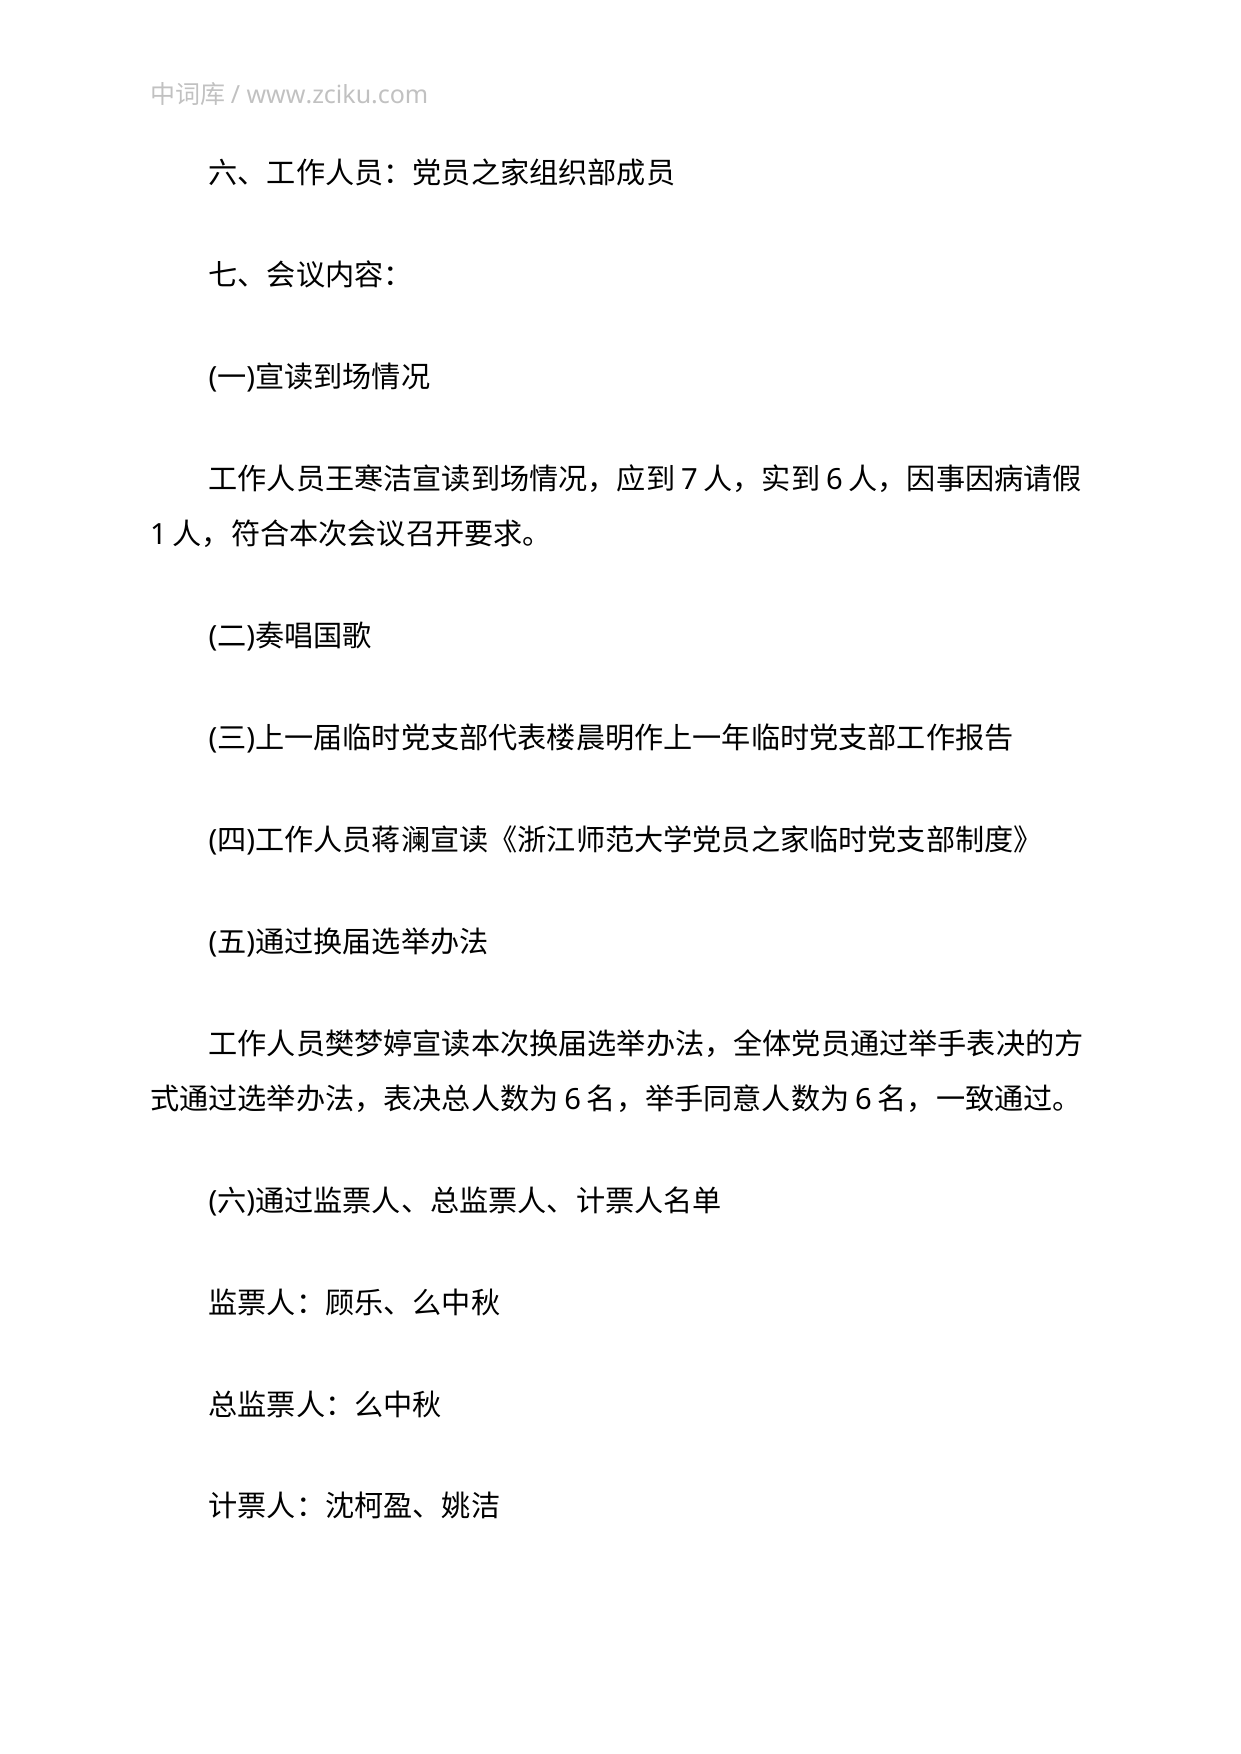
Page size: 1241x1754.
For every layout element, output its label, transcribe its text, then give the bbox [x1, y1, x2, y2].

text 总监票人：么中秋 [150, 1381, 1090, 1423]
text (五)通过换届选举办法 [150, 918, 1090, 961]
text 计票人：沈柯盈、姚洁 [150, 1483, 1090, 1525]
text (六)通过监票人、总监票人、计票人名单 [150, 1177, 1090, 1220]
text 监票人：顾乐、么中秋 [150, 1279, 1090, 1322]
text (二)奏唱国歌 [150, 612, 1090, 655]
text 工作人员王寒洁宣读到场情况，应到7人，实到6人，因事因病请假1人，符合本次会议召开要求。 [150, 456, 1090, 553]
text (三)上一届临时党支部代表楼晨明作上一年临时党支部工作报告 [150, 714, 1090, 757]
text (四)工作人员蒋澜宣读《浙江师范大学党员之家临时党支部制度》 [150, 816, 1090, 859]
text (一)宣读到场情况 [150, 353, 1090, 396]
text 工作人员樊梦婷宣读本次换届选举办法，全体党员通过举手表决的方式通过选举办法，表决总人数为6名，举手同意人数为6名，一致通过。 [150, 1020, 1090, 1118]
text 七、会议内容： [150, 252, 1090, 294]
text 六、工作人员：党员之家组织部成员 [150, 150, 1090, 192]
